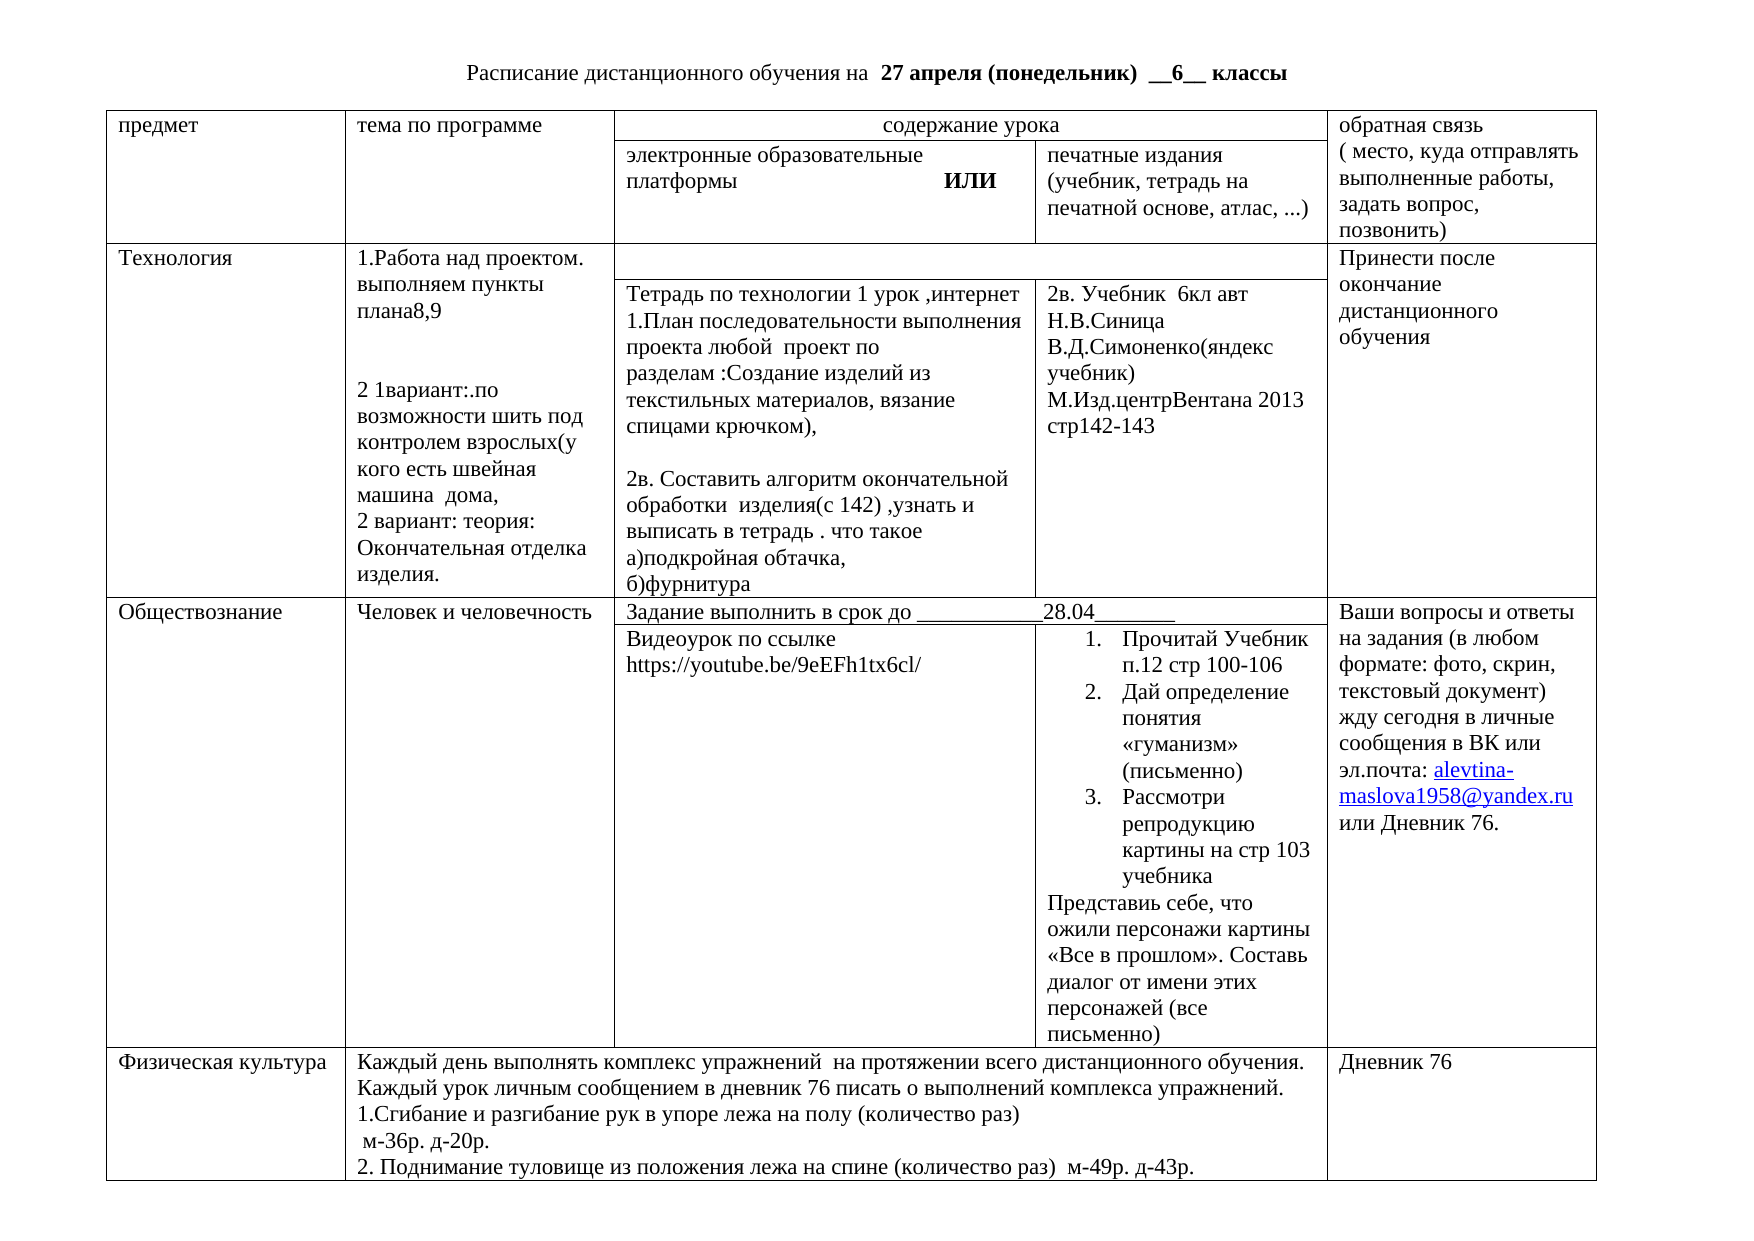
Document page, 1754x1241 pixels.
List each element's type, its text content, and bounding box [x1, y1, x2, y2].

table_cell Дневник 76 [1328, 1048, 1596, 1179]
table_cell электронные образовательные платформы ИЛИ [615, 141, 1035, 243]
table_cell Физическая культура [107, 1048, 345, 1179]
table_cell Технология [107, 244, 345, 597]
table_cell 1.Работа над проектом. выполняем пункты плана8,9 2 1вариант:.по возможности шить под контролем взрослых(у кого есть швейная машина дома, 2 вариант: теория: Окончательная отделка изделия. [346, 244, 614, 597]
table_cell Видеоурок по ссылке https://youtube.be/9eEFh1tx6cl/ [615, 625, 1035, 1047]
table_cell Обществознание [107, 598, 345, 1047]
text Расписание дистанционного обучения на 27 апреля (понедельник) __6__ классы [118, 59, 1636, 85]
table_cell [615, 244, 1327, 279]
table_header тема по программе [346, 111, 614, 243]
table_cell Задание выполнить в срок до ___________28.04_______ [615, 598, 1327, 624]
table_header содержание урока [615, 111, 1327, 140]
table_cell Прочитай Учебник п.12 стр 100-106 Дай определение понятия «гуманизм» (письменно) Рассмотри репродукцию картины на стр 103 учебника Представиь себе, что ожили персонажи картины «Все в прошлом». Составь диалог от имени этих персонажей (все письменно) [1036, 625, 1327, 1047]
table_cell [346, 1048, 1327, 1179]
table_cell Тетрадь по технологии 1 урок ,интернет 1.План последовательности выполнения проекта любой проект по разделам :Создание изделий из текстильных материалов, вязание спицами крючком), 2в. Составить алгоритм окончательной обработки изделия(с 142) ,узнать и выписать в тетрадь . что такое а)подкройная обтачка, б)фурнитура [615, 280, 1035, 597]
table_cell 2в. Учебник 6кл авт Н.В.Синица В.Д.Симоненко(яндекс учебник) М.Изд.центрВентана 2013 стр142-143 [1036, 280, 1327, 597]
table_cell Человек и человечность [346, 598, 614, 1047]
table_cell Ваши вопросы и ответы на задания (в любом формате: фото, скрин, текстовый документ) жду сегодня в личные сообщения в ВК или эл.почта: alevtina-maslova1958@yandex.ru или Дневник 76. [1328, 598, 1596, 1047]
table_cell Принести после окончание дистанционного обучения [1328, 244, 1596, 597]
table_header обратная связь ( место, куда отправлять выполненные работы, задать вопрос, позвонить) [1328, 111, 1596, 243]
table_cell печатные издания (учебник, тетрадь на печатной основе, атлас, ...) [1036, 141, 1327, 243]
table_header предмет [107, 111, 345, 243]
